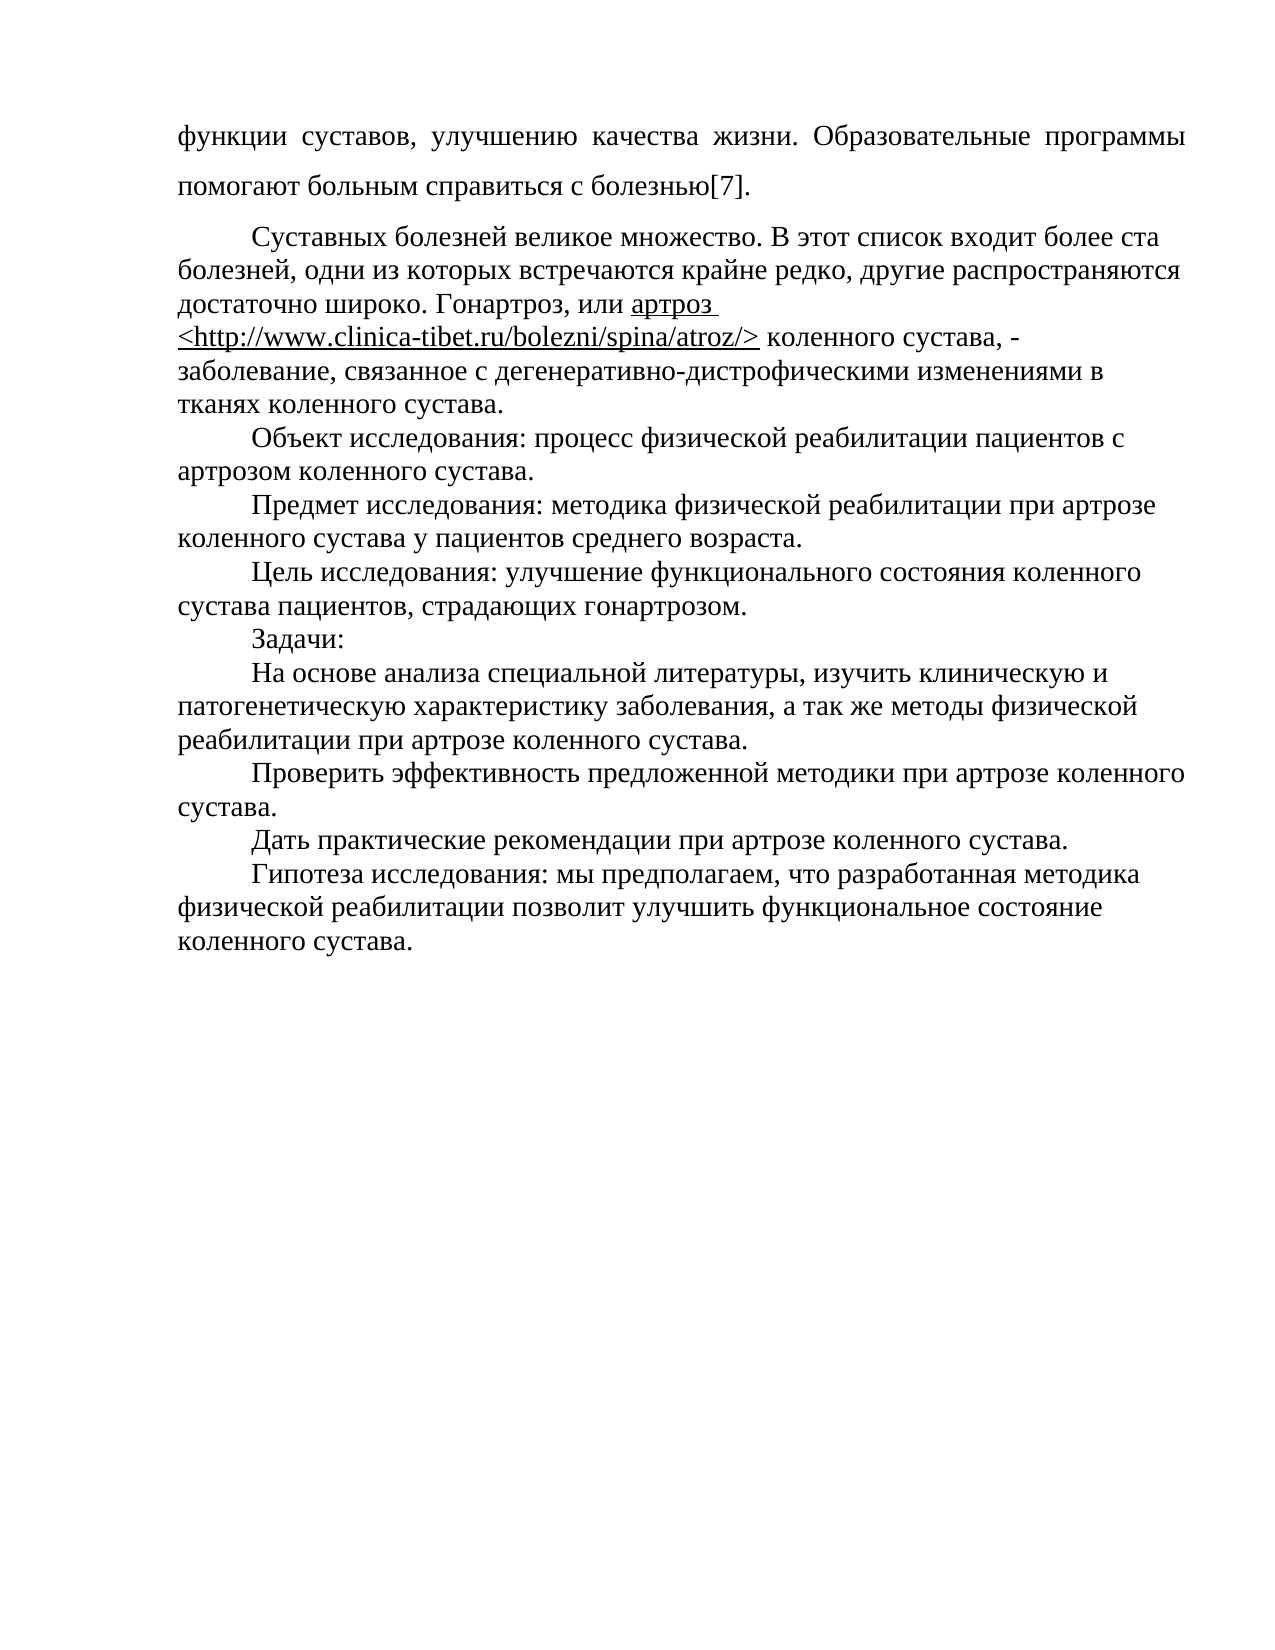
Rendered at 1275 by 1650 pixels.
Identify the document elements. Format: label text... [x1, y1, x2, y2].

text Задачи: физическая реабилитация артроз коленный [177, 621, 1186, 655]
text Дать практические рекомендации при артрозе коленного сустава. [177, 822, 1186, 856]
text Суставных болезней великое множество. В этот список входит более ста болезней, одни из которых встречаются крайне редко, другие распространяются достаточно широко. Гонартроз, или артроз <http://www.clinica-tibet.ru/bolezni/spina/atroz/> коленного сустава, - заболевание, связанное с дегенеративно-дистрофическими изменениями в тканях коленного сустава. [177, 219, 1186, 420]
text На основе анализа специальной литературы, изучить клиническую и патогенетическую характеристику заболевания, а так же методы физической реабилитации при артрозе коленного сустава. [177, 655, 1186, 755]
text Гипотеза исследования: мы предполагаем, что разработанная методика физической реабилитации позволит улучшить функциональное состояние коленного сустава. [177, 856, 1186, 957]
text Цель исследования: улучшение функционального состояния коленного сустава пациентов, страдающих гонартрозом. [177, 554, 1186, 621]
text Объект исследования: процесс физической реабилитации пациентов с артрозом коленного сустава. [177, 420, 1186, 487]
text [177, 118, 1186, 202]
text Предмет исследования: методика физической реабилитации при артрозе коленного сустава у пациентов среднего возраста. [177, 487, 1186, 554]
text Проверить эффективность предложенной методики при артрозе коленного сустава. [177, 755, 1186, 822]
